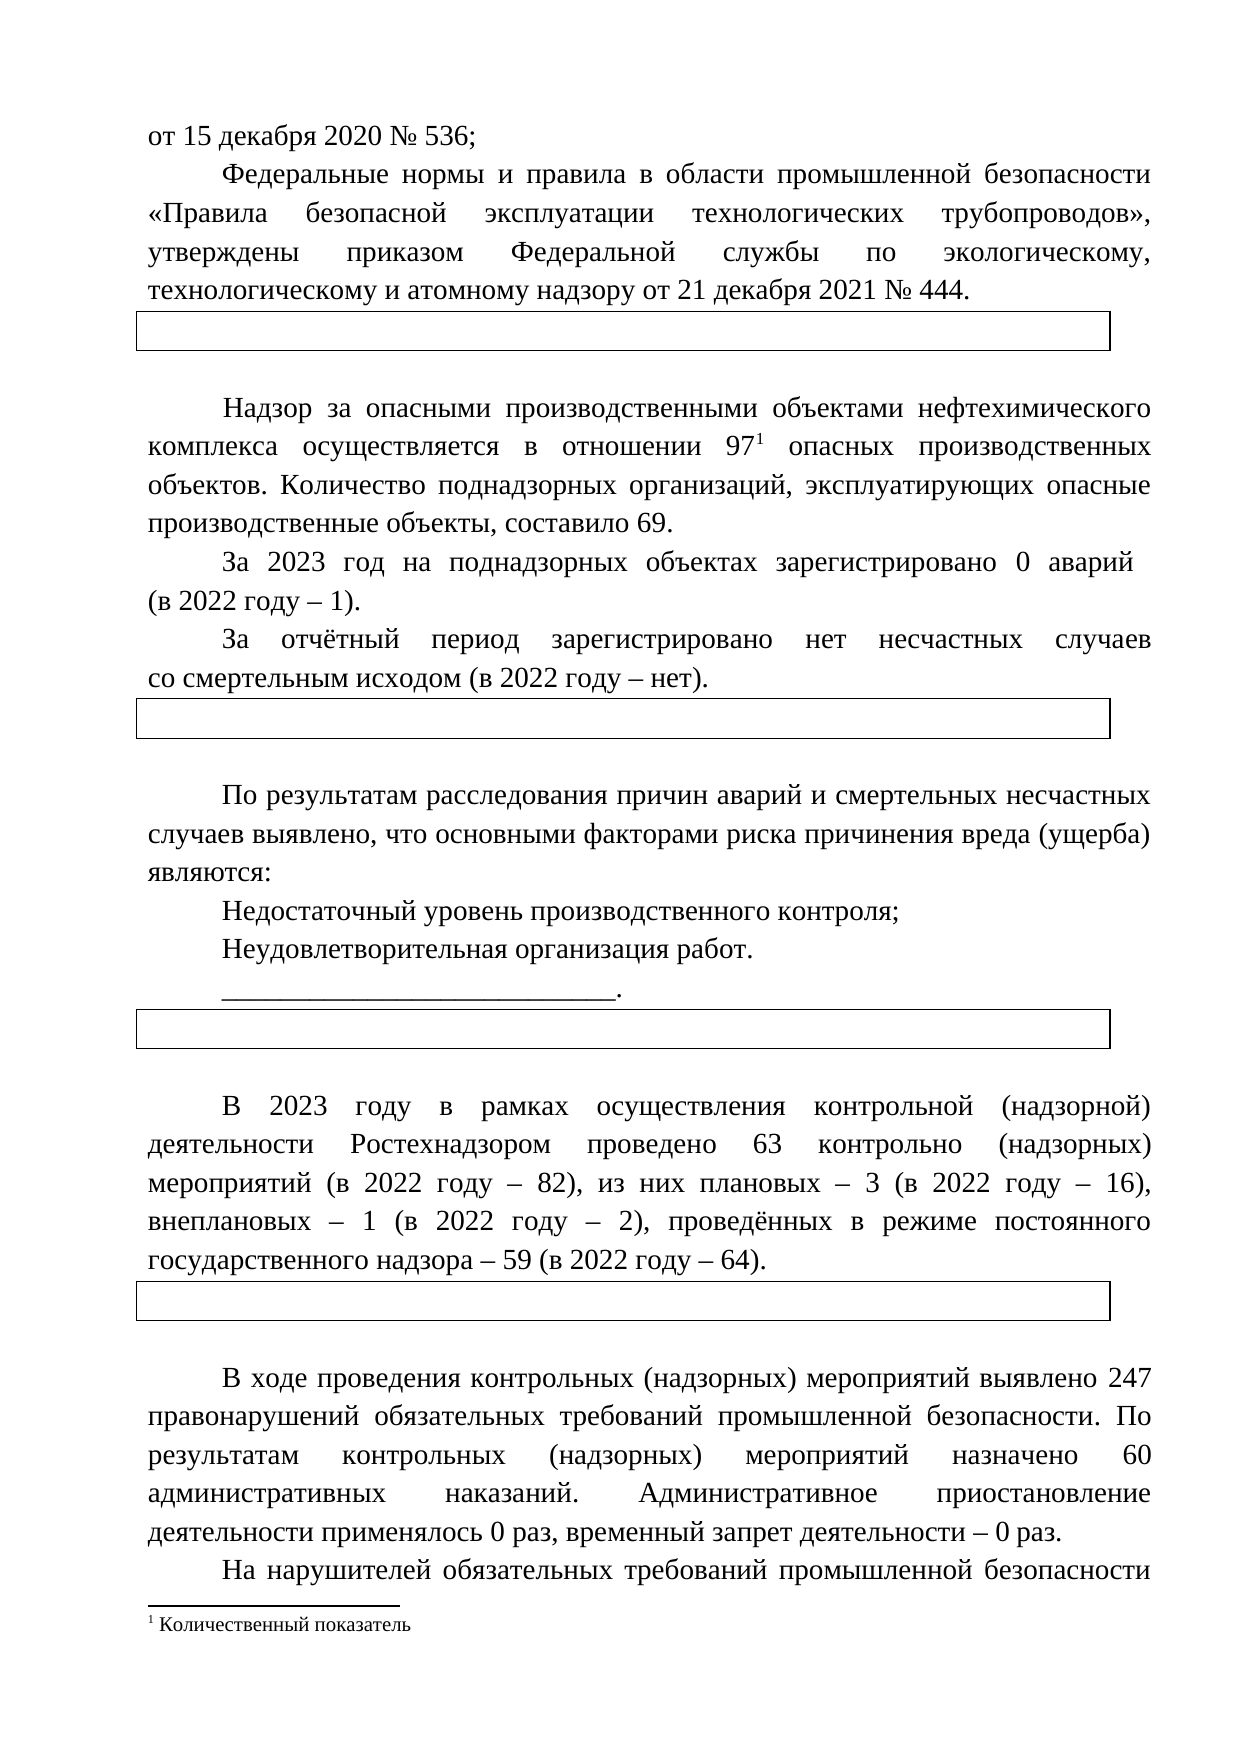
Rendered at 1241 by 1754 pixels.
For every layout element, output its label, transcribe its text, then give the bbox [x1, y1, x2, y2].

table_header [137, 312, 1109, 350]
table_header [137, 1010, 1109, 1048]
text Надзор за опасными производственными объектами нефтехимического комплекса осуществляется в отношении 97 опасных производственных объектов. Количество поднадзорных организаций, эксплуатирующих опасные производственные объекты, составило 69. [148, 390, 1152, 539]
text За отчётный период зарегистрировано нет несчастных случаев со смертельным исходом (в 2022 году – нет). [148, 621, 1152, 693]
table_header [137, 699, 1109, 738]
text По результатам расследования причин аварий и смертельных несчастных случаев выявлено, что основными факторами риска причинения вреда (ущерба) являются: [148, 777, 1152, 888]
text В ходе проведения контрольных (надзорных) мероприятий выявлено 247 правонарушений обязательных требований промышленной безопасности. По результатам контрольных (надзорных) мероприятий назначено 60 административных наказаний. Административное приостановление деятельности применялось 0 раз, временный запрет деятельности – 0 раз. [148, 1360, 1152, 1547]
text Неудовлетворительная организация работ. [148, 932, 1152, 965]
text В 2023 году в рамках осуществления контрольной (надзорной) деятельности Ростехнадзором проведено 63 контрольно (надзорных) мероприятий (в 2022 году – 82), из них плановых – 3 (в 2022 году – 16), внеплановых – 1 (в 2022 году – 2), проведённых в режиме постоянного государственного надзора – 59 (в 2022 году – 64). [148, 1088, 1152, 1276]
table_header [137, 1282, 1109, 1320]
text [148, 118, 1152, 152]
text За 2023 год на поднадзорных объектах зарегистрировано 0 аварий (в 2022 году – 1). [148, 544, 1152, 616]
text ___________________________. [148, 970, 1152, 1004]
text Недостаточный уровень производственного контроля; [148, 893, 1152, 927]
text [148, 1552, 1152, 1586]
text Федеральные нормы и правила в области промышленной безопасности «Правила безопасной эксплуатации технологических трубопроводов», утверждены приказом Федеральной службы по экологическому, технологическому и атомному надзору от 21 декабря 2021 № 444. [148, 157, 1152, 306]
